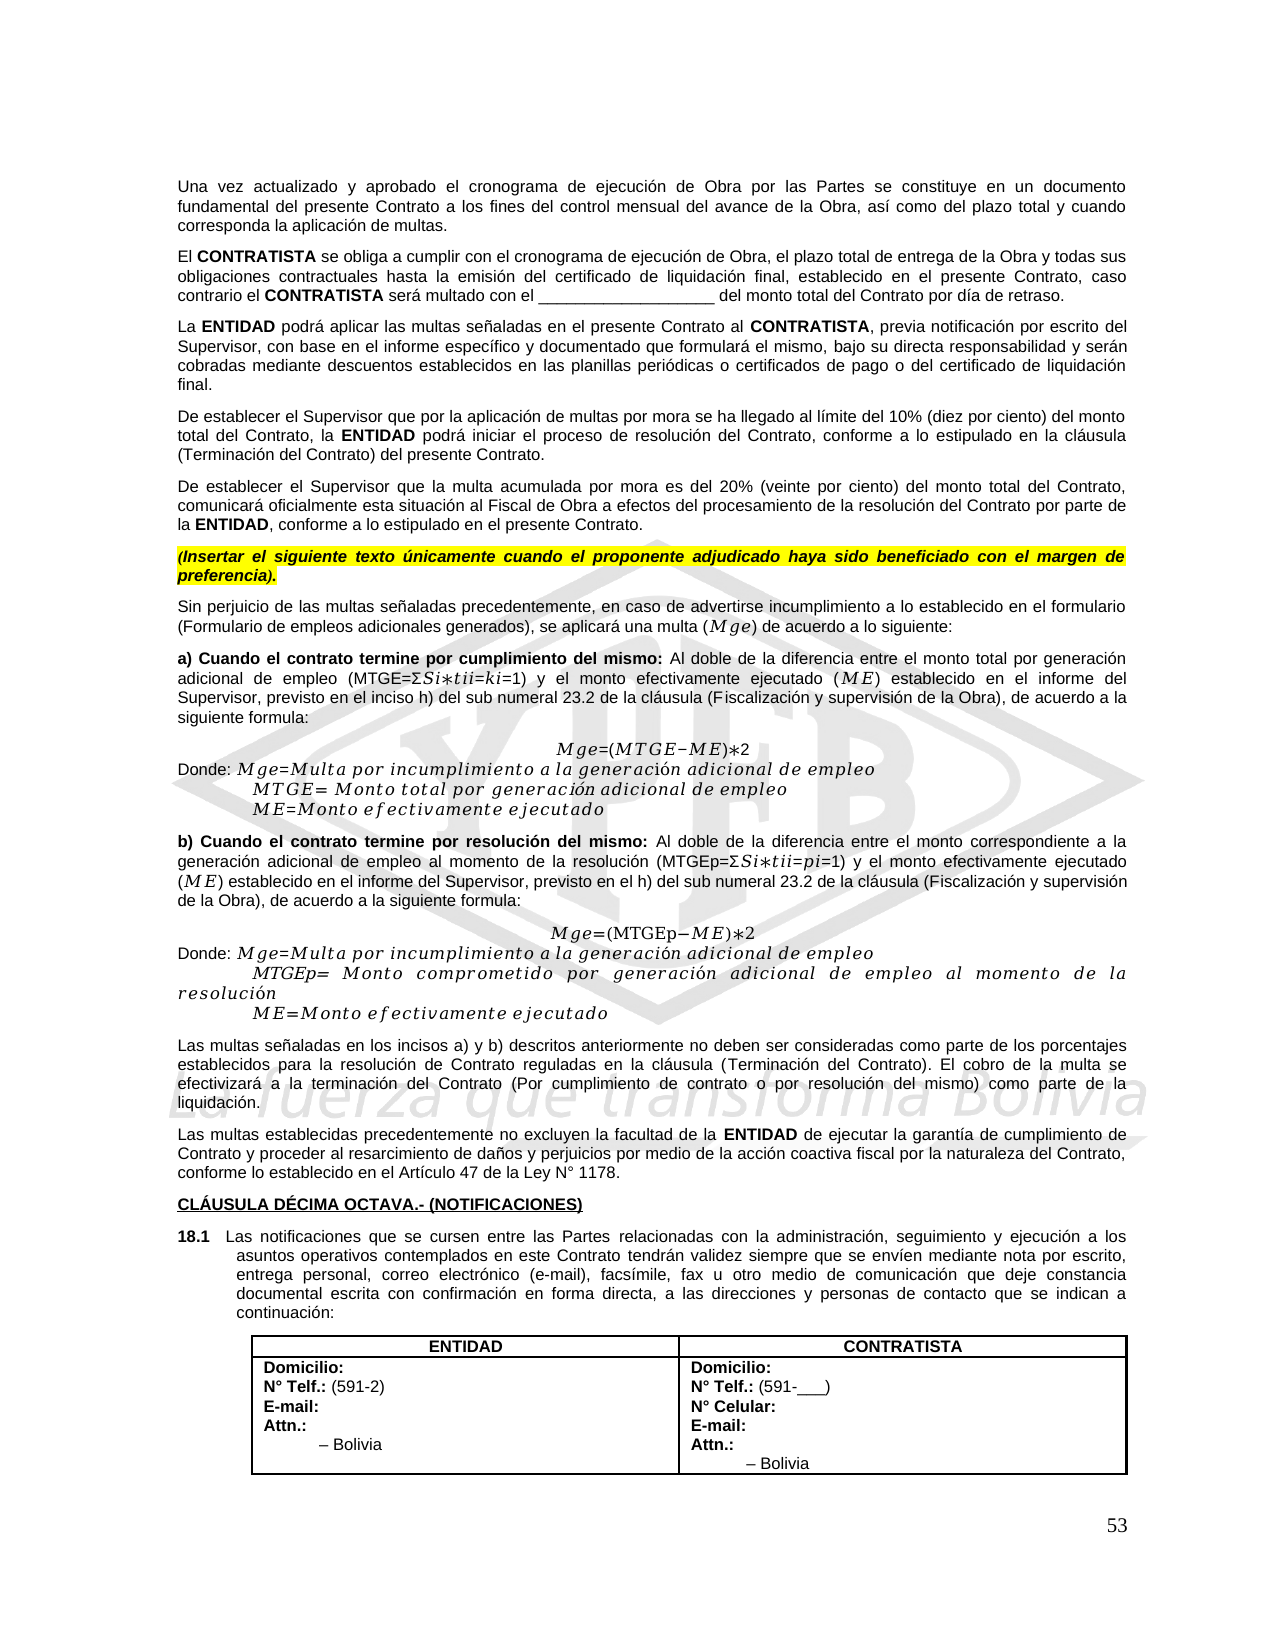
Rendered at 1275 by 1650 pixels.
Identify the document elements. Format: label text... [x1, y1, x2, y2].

text CLÁUSULA DÉCIMA OCTAVA.- (NOTIFICACIONES) [177, 1195, 1127, 1214]
text 𝑀𝑇𝐺𝐸= 𝑀𝑜𝑛𝑡𝑜 𝑡𝑜𝑡𝑎𝑙 𝑝𝑜𝑟 𝑔𝑒𝑛𝑒𝑟𝑎𝑐ión 𝑎𝑑𝑖𝑐𝑖𝑜𝑛𝑎𝑙 𝑑𝑒 𝑒𝑚𝑝𝑙𝑒𝑜 [177, 779, 1127, 799]
text La ENTIDAD podrá aplicar las multas señaladas en el presente Contrato al CONTRATISTA, previa notificación por escrito del Supervisor, con base en el informe específico y documentado que formulará el mismo, bajo su directa responsabilidad y serán cobradas mediante descuentos establecidos en las planillas periódicas o certificados de pago o del certificado de liquidación final. [177, 317, 1127, 394]
text Donde: 𝑀𝑔𝑒=𝑀𝑢𝑙𝑡𝑎 𝑝𝑜𝑟 𝑖𝑛𝑐𝑢𝑚𝑝𝑙𝑖𝑚𝑖𝑒𝑛𝑡𝑜 𝑎 𝑙𝑎 𝑔𝑒𝑛𝑒𝑟𝑎𝑐ió𝑛 𝑎𝑑𝑖𝑐𝑖𝑜𝑛𝑎𝑙 𝑑𝑒 𝑒𝑚𝑝𝑙𝑒𝑜 [177, 759, 1127, 779]
text Sin perjuicio de las multas señaladas precedentemente, en caso de advertirse incumplimiento a lo establecido en el formulario (Formulario de empleos adicionales generados), se aplicará una multa (𝑀𝑔𝑒) de acuerdo a lo siguiente: [177, 597, 1127, 636]
text El CONTRATISTA se obliga a cumplir con el cronograma de ejecución de Obra, el plazo total de entrega de la Obra y todas sus obligaciones contractuales hasta la emisión del certificado de liquidación final, establecido en el presente Contrato, caso contrario el CONTRATISTA será multado con el ___________________ del monto total del Contrato por día de retraso. [177, 247, 1127, 305]
text MTGEp= 𝑀𝑜𝑛𝑡𝑜 𝑐𝑜𝑚𝑝𝑟𝑜𝑚𝑒𝑡𝑖𝑑𝑜 𝑝𝑜𝑟 𝑔𝑒𝑛𝑒𝑟𝑎𝑐𝑖ó𝑛 𝑎𝑑𝑖𝑐𝑖𝑜𝑛𝑎𝑙 𝑑𝑒 𝑒𝑚𝑝𝑙𝑒𝑜 𝑎𝑙 𝑚𝑜𝑚𝑒𝑛𝑡𝑜 𝑑𝑒 𝑙𝑎 𝑟𝑒𝑠𝑜𝑙𝑢𝑐𝑖ó𝑛 [177, 963, 1127, 1003]
text (Insertar el siguiente texto únicamente cuando el proponente adjudicado haya sido beneficiado con el margen de preferencia). [277, 546, 1127, 585]
text a) Cuando el contrato termine por cumplimiento del mismo: Al doble de la diferencia entre el monto total por generación adicional de empleo (MTGE=Σ𝑆𝑖∗𝑡𝑖𝑖=𝑘𝑖=1) y el monto efectivamente ejecutado (𝑀𝐸) establecido en el informe del Supervisor, previsto en el inciso h) del sub numeral 23.2 de la cláusula (Fiscalización y supervisión de la Obra), de acuerdo a la siguiente formula: [177, 649, 1127, 727]
table_header CONTRATISTA [680, 1337, 1125, 1356]
text Las multas señaladas en los incisos a) y b) descritos anteriormente no deben ser consideradas como parte de los porcentajes establecidos para la resolución de Contrato reguladas en la cláusula (Terminación del Contrato). El cobro de la multa se efectivizará a la terminación del Contrato (Por cumplimiento de contrato o por resolución del mismo) como parte de la liquidación. [177, 1036, 1127, 1112]
table_cell Domicilio: N° Telf.: (591-2) E-mail: Attn.: – Bolivia [253, 1358, 678, 1473]
text De establecer el Supervisor que la multa acumulada por mora es del 20% (veinte por ciento) del monto total del Contrato, comunicará oficialmente esta situación al Fiscal de Obra a efectos del procesamiento de la resolución del Contrato por parte de la ENTIDAD, conforme a lo estipulado en el presente Contrato. [177, 476, 1127, 534]
table_header ENTIDAD [253, 1337, 678, 1356]
text 𝑀𝑔𝑒=(MTGEp−𝑀𝐸)∗2 [177, 923, 1127, 943]
text 𝑀𝐸=𝑀𝑜𝑛𝑡𝑜 𝑒𝑓𝑒𝑐𝑡𝑖𝑣𝑎𝑚𝑒𝑛𝑡𝑒 𝑒𝑗𝑒𝑐𝑢𝑡𝑎𝑑𝑜 [177, 1003, 1127, 1023]
text Donde: 𝑀𝑔𝑒=𝑀𝑢𝑙𝑡𝑎 𝑝𝑜𝑟 𝑖𝑛𝑐𝑢𝑚𝑝𝑙𝑖𝑚𝑖𝑒𝑛𝑡𝑜 𝑎 𝑙𝑎 𝑔𝑒𝑛𝑒𝑟𝑎𝑐𝑖ó𝑛 𝑎𝑑𝑖𝑐𝑖𝑜𝑛𝑎𝑙 𝑑𝑒 𝑒𝑚𝑝𝑙𝑒𝑜 [177, 943, 1127, 963]
text 𝑀𝑔𝑒=(𝑀𝑇𝐺𝐸−𝑀𝐸)∗2 [177, 739, 1127, 759]
text De establecer el Supervisor que por la aplicación de multas por mora se ha llegado al límite del 10% (diez por ciento) del monto total del Contrato, la ENTIDAD podrá iniciar el proceso de resolución del Contrato, conforme a lo estipulado en la cláusula (Terminación del Contrato) del presente Contrato. [177, 406, 1127, 464]
table_cell Domicilio: N° Telf.: (591-___) N° Celular: E-mail: Attn.: – Bolivia [680, 1358, 1125, 1473]
text 18.1 Las notificaciones que se cursen entre las Partes relacionadas con la administración, seguimiento y ejecución a los asuntos operativos contemplados en este Contrato tendrán validez siempre que se envíen mediante nota por escrito, entrega personal, correo electrónico (e-mail), facsímile, fax u otro medio de comunicación que deje constancia documental escrita con confirmación en forma directa, a las direcciones y personas de contacto que se indican a continuación: [177, 1226, 1127, 1322]
text Una vez actualizado y aprobado el cronograma de ejecución de Obra por las Partes se constituye en un documento fundamental del presente Contrato a los fines del control mensual del avance de la Obra, así como del plazo total y cuando corresponda la aplicación de multas. [177, 177, 1127, 235]
text Las multas establecidas precedentemente no excluyen la facultad de la ENTIDAD de ejecutar la garantía de cumplimiento de Contrato y proceder al resarcimiento de daños y perjuicios por medio de la acción coactiva fiscal por la naturaleza del Contrato, conforme lo establecido en el Artículo 47 de la Ley N° 1178. [177, 1125, 1127, 1182]
text b) Cuando el contrato termine por resolución del mismo: Al doble de la diferencia entre el monto correspondiente a la generación adicional de empleo al momento de la resolución (MTGEp=Σ𝑆𝑖∗𝑡𝑖𝑖=𝑝𝑖=1) y el monto efectivamente ejecutado (𝑀𝐸) establecido en el informe del Supervisor, previsto en el h) del sub numeral 23.2 de la cláusula (Fiscalización y supervisión de la Obra), de acuerdo a la siguiente formula: [177, 832, 1127, 910]
text 𝑀𝐸=𝑀𝑜𝑛𝑡𝑜 𝑒𝑓𝑒𝑐𝑡𝑖𝑣𝑎𝑚𝑒𝑛𝑡𝑒 𝑒𝑗𝑒𝑐𝑢𝑡𝑎𝑑𝑜 [177, 799, 1127, 819]
